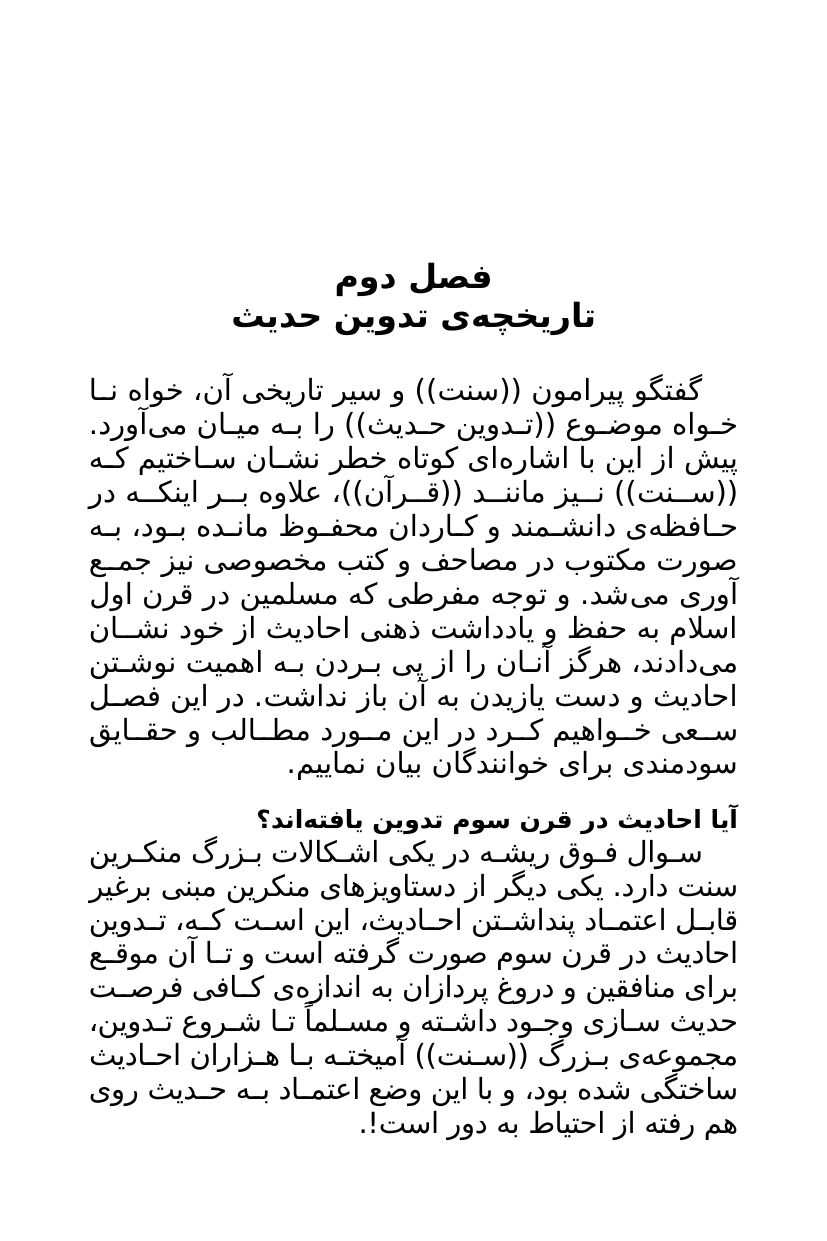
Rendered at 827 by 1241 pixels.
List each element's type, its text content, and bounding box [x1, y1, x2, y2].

text فصل دوم تاریخچه‌ی تدوین حدیث [89, 258, 738, 336]
text آیا احادیث در قرن سوم تدوین یافته‌اند؟ [89, 806, 738, 835]
text سوال فوق ریشه در یکی اشکالات بزرگ منکرین سنت دارد. یکی دیگر از دستاویزهای منکرین مبنی برغیر قابل اعتماد پنداشتن احادیث، این است که، تدوین احادیث در قرن سوم صورت گرفته است و تا آن موقع برای منافقین و دروغ پردازان به اندازه‌ی کافی فرصت حدیث سازی وجود داشته و مسلماً تا شروع تدوین، مجموعه‌ی بزرگ ((سنت)) آمیخته با هزاران احادیث ساختگی شده بود، و با این وضع اعتماد به حدیث روی هم رفته از احتیاط به دور است!. [89, 835, 738, 1141]
text گفتگو پیرامون ((سنت)) و سیر تاریخی آن، خواه نا خواه موضوع ((تدوین حدیث)) را به میان می‌آورد. پیش از این با اشاره‌ای کوتاه خطر نشان ساختیم که ((سنت)) نیز مانند ((قرآن))، علاوه بر اینکه در حافظه‌ی دانشمند و کاردان محفوظ مانده بود، به صورت مکتوب در مصاحف و کتب مخصوصی نیز جمع آوری می‌شد. و توجه مفرطی که مسلمین در قرن اول اسلام به حفظ و یادداشت ذهنی احادیث از خود نشان می‌دادند، هرگز آنان را از پی بردن به اهمیت نوشتن احادیث و دست یازیدن به آن باز نداشت. در این فصل سعی خواهیم کرد در این مورد مطالب و حقایق سودمندی برای خوانندگان بیان نماییم. [89, 373, 738, 781]
